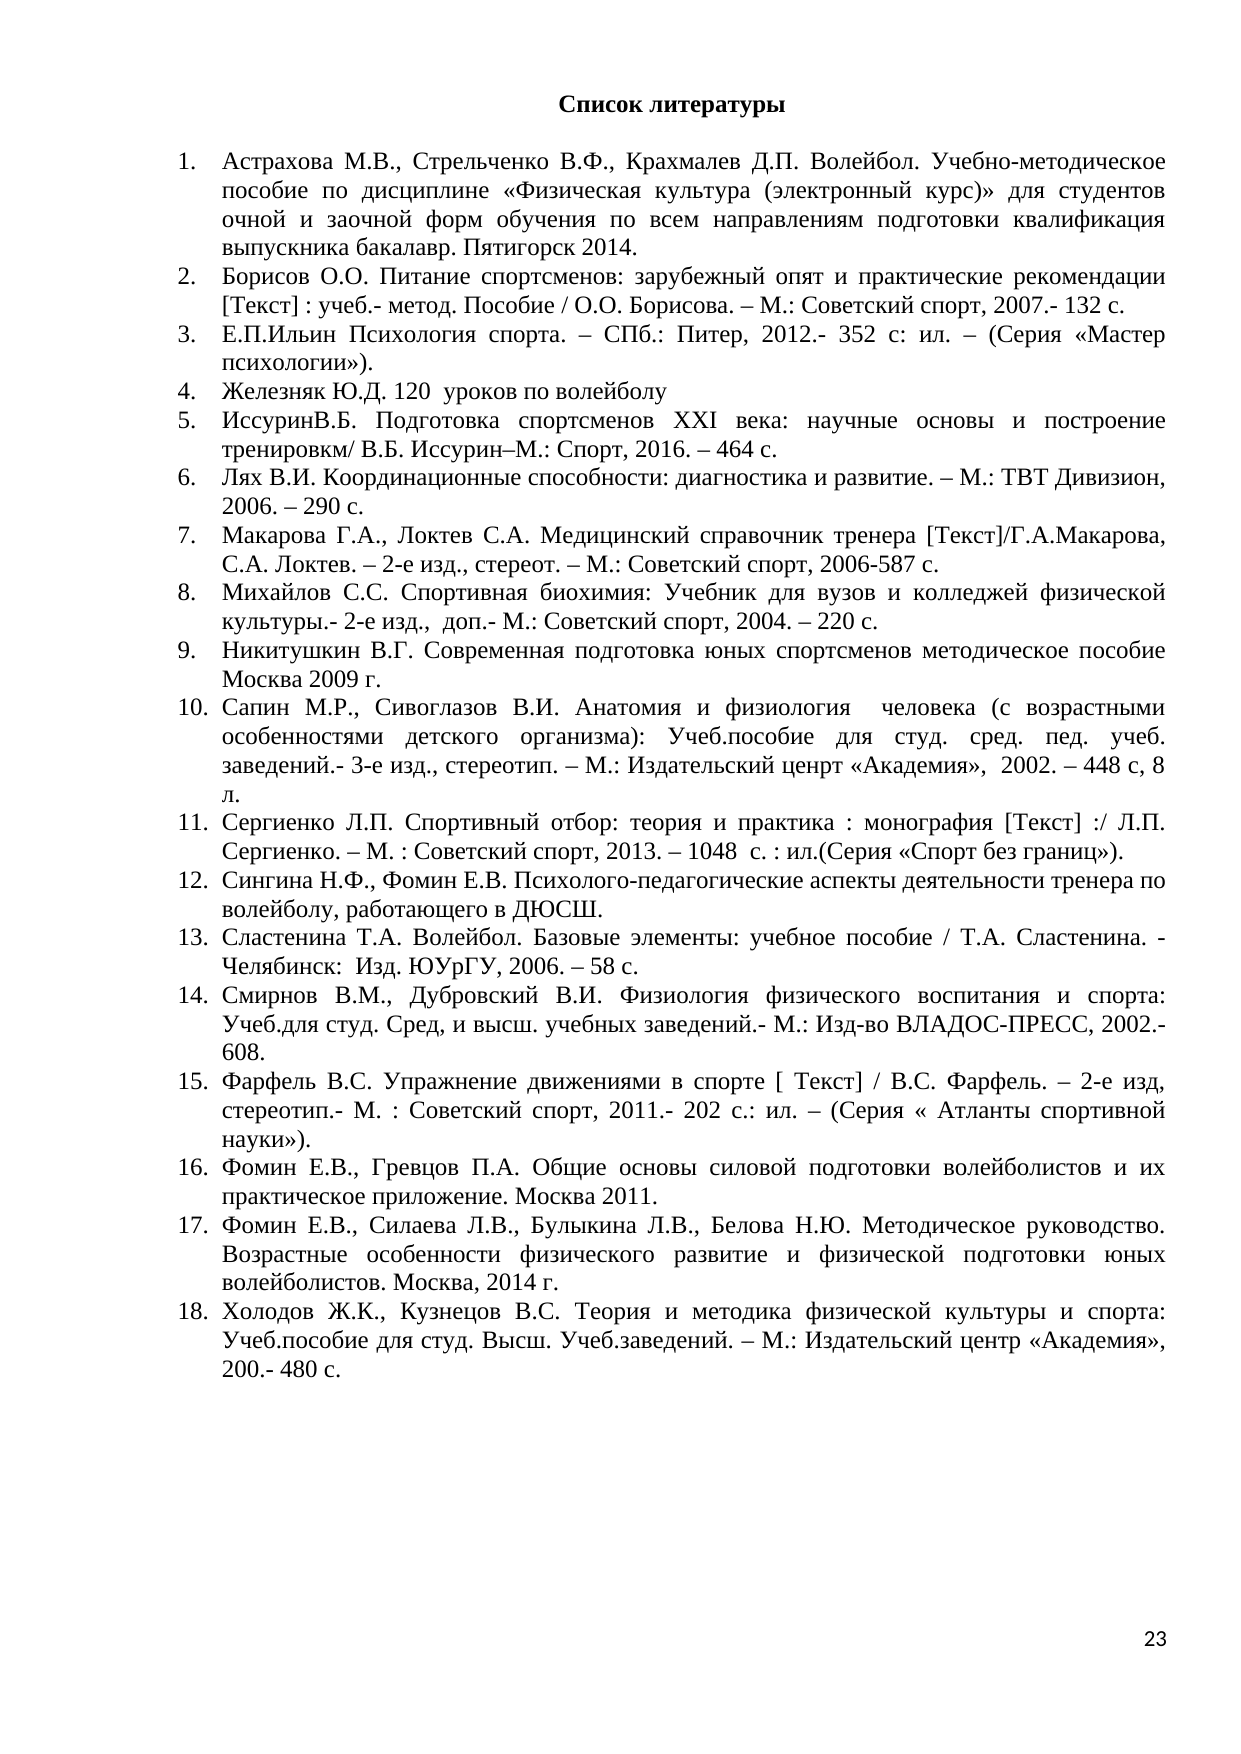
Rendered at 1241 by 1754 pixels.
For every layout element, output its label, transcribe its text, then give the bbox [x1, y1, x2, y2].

list Сергиенко Л.П. Спортивный отбор: теория и практика : монография [Текст] :/ Л.П. Сергиенко. – М. : Советский спорт, 2013. – 1048 с. : ил.(Серия «Спорт без границ»). [177, 807, 1167, 865]
list Никитушкин В.Г. Современная подготовка юных спортсменов методическое пособие Москва 2009 г. [177, 635, 1167, 692]
subtitle Список литературы [177, 89, 1167, 117]
list Смирнов В.М., Дубровский В.И. Физиология физического воспитания и спорта: Учеб.для студ. Сред, и высш. учебных заведений.- М.: Изд-во ВЛАДОС-ПРЕСС, 2002.-608. [177, 980, 1167, 1066]
list Сингина Н.Ф., Фомин Е.В. Психолого-педагогические аспекты деятельности тренера по волейболу, работающего в ДЮСШ. [177, 865, 1167, 922]
list Железняк Ю.Д. 120 уроков по волейболу [177, 376, 1167, 405]
list Лях В.И. Координационные способности: диагностика и развитие. – М.: ТВТ Дивизион, 2006. – 290 с. [177, 462, 1167, 520]
list Астрахова М.В., Стрельченко В.Ф., Крахмалев Д.П. Волейбол. Учебно-методическое пособие по дисциплине «Физическая культура (электронный курс)» для студентов очной и заочной форм обучения по всем направлениям подготовки квалификация выпускника бакалавр. Пятигорск 2014. [177, 146, 1167, 261]
list Холодов Ж.К., Кузнецов В.С. Теория и методика физической культуры и спорта: Учеб.пособие для студ. Высш. Учеб.заведений. – М.: Издательский центр «Академия», 200.- 480 с. [177, 1296, 1167, 1382]
list Макарова Г.А., Локтев С.А. Медицинский справочник тренера [Текст]/Г.А.Макарова, С.А. Локтев. – 2-е изд., стереот. – М.: Советский спорт, 2006-587 с. [177, 520, 1167, 577]
list Сластенина Т.А. Волейбол. Базовые элементы: учебное пособие / Т.А. Сластенина. - Челябинск: Изд. ЮУрГУ, 2006. – 58 с. [177, 922, 1167, 980]
list Е.П.Ильин Психология спорта. – СПб.: Питер, 2012.- 352 с: ил. – (Серия «Мастер психологии»). [177, 319, 1167, 376]
list Сапин М.Р., Сивоглазов В.И. Анатомия и физиология человека (с возрастными особенностями детского организма): Учеб.пособие для студ. сред. пед. учеб. заведений.- 3-е изд., стереотип. – М.: Издательский ценрт «Академия», 2002. – 448 с, 8 л. [177, 692, 1167, 807]
list Фарфель В.С. Упражнение движениями в спорте [ Текст] / В.С. Фарфель. – 2-е изд, стереотип.- М. : Советский спорт, 2011.- 202 с.: ил. – (Серия « Атланты спортивной науки»). [177, 1066, 1167, 1152]
list Михайлов С.С. Спортивная биохимия: Учебник для вузов и колледжей физической культуры.- 2-е изд., доп.- М.: Советский спорт, 2004. – 220 с. [177, 577, 1167, 635]
list Борисов О.О. Питание спортсменов: зарубежный опят и практические рекомендации [Текст] : учеб.- метод. Пособие / О.О. Борисова. – М.: Советский спорт, 2007.- 132 с. [177, 261, 1167, 319]
list ИссуринВ.Б. Подготовка спортсменов XXI века: научные основы и построение тренировкм/ В.Б. Иссурин–М.: Спорт, 2016. – 464 с. [177, 405, 1167, 462]
list Фомин Е.В., Силаева Л.В., Булыкина Л.В., Белова Н.Ю. Методическое руководство. Возрастные особенности физического развитие и физической подготовки юных волейболистов. Москва, 2014 г. [177, 1210, 1167, 1296]
list Фомин Е.В., Гревцов П.А. Общие основы силовой подготовки волейболистов и их практическое приложение. Москва 2011. [177, 1152, 1167, 1210]
